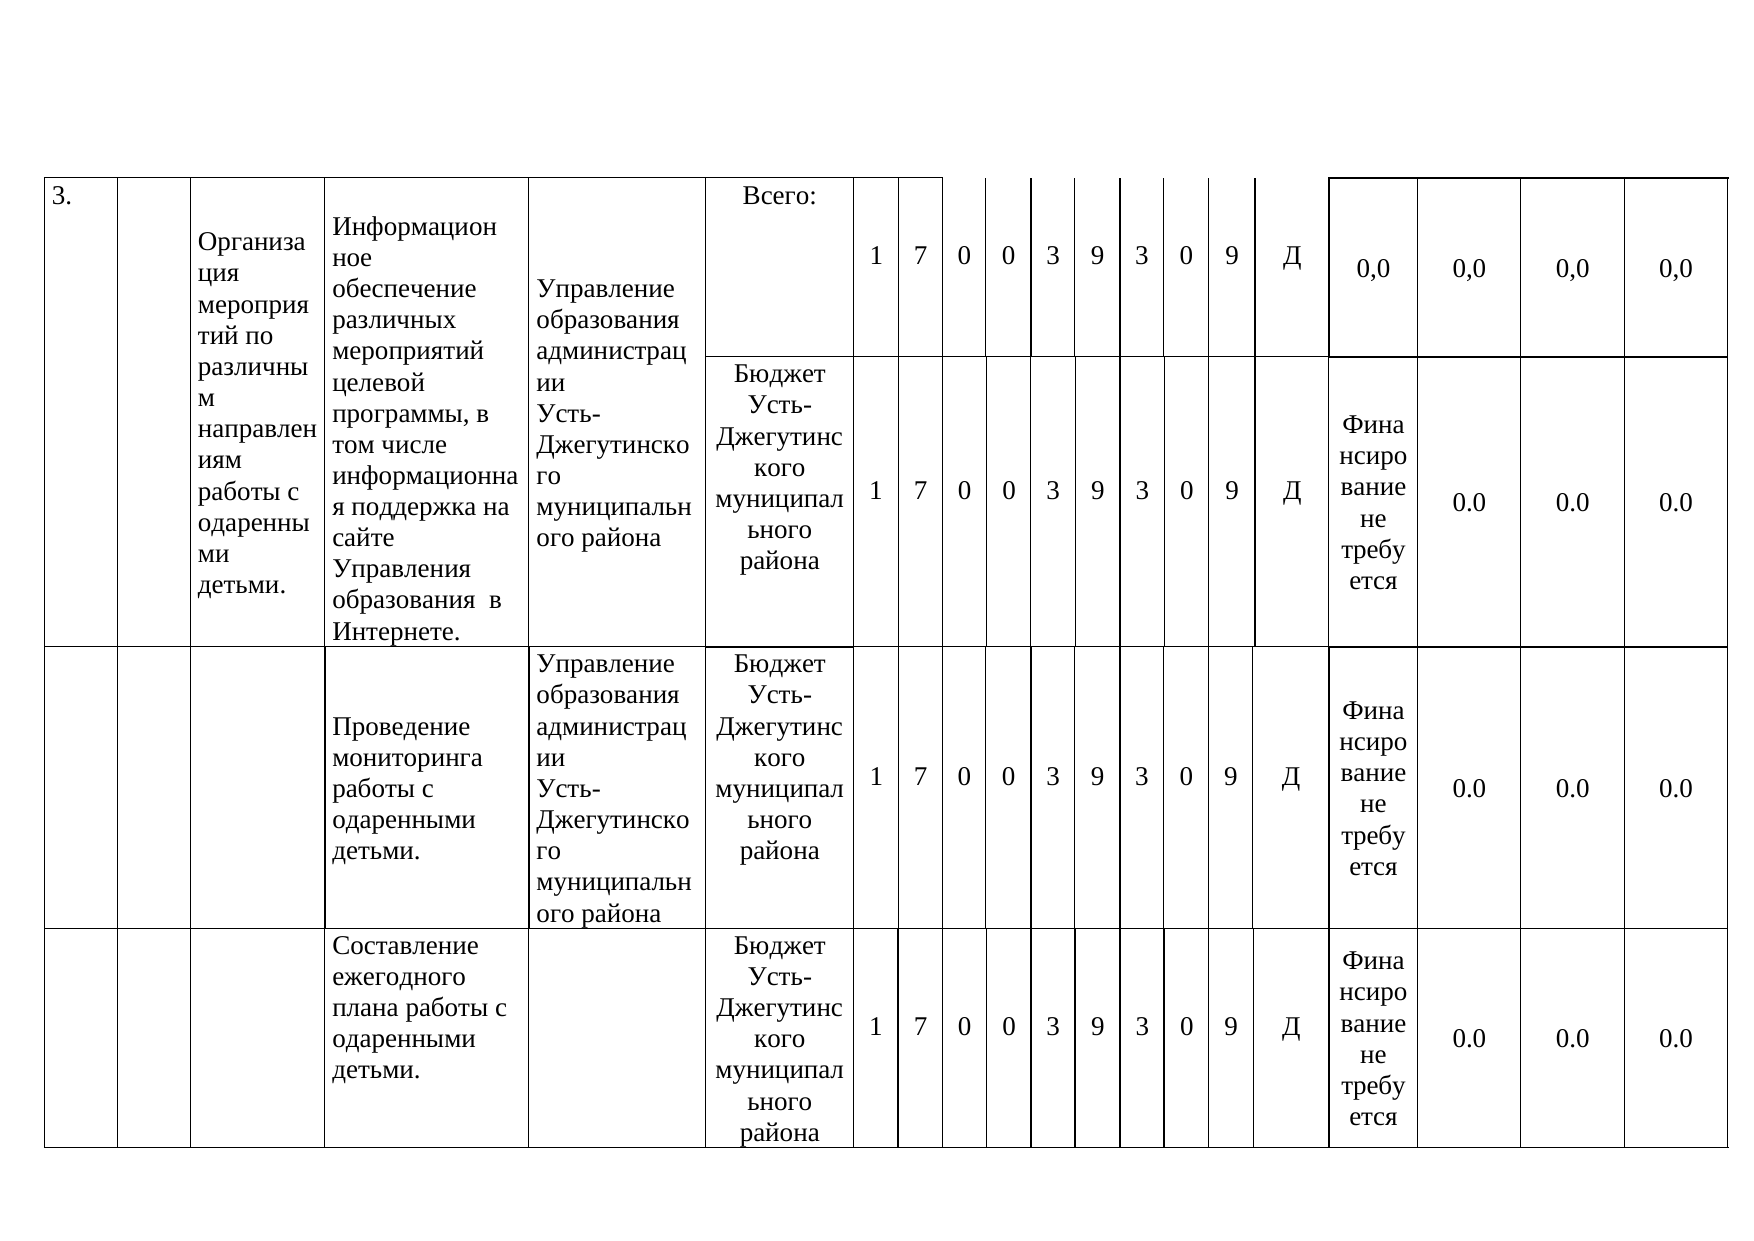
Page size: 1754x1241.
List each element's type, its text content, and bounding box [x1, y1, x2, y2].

table_cell Финансирование не требуется [1330, 648, 1417, 928]
table_cell 1 [854, 357, 898, 646]
table_cell 9 [1075, 647, 1119, 928]
table_cell [118, 178, 190, 646]
table_cell 3 [1121, 357, 1164, 646]
table_cell 9 [1209, 177, 1255, 356]
table_cell Составление ежегодного плана работы с одаренными детьми. [325, 929, 528, 1147]
table_cell 0.0 [1521, 648, 1624, 928]
table_cell 7 [899, 178, 942, 356]
table_cell [118, 929, 190, 1147]
table_cell 0 [943, 929, 986, 1147]
table_cell 3 [1120, 177, 1163, 356]
table_cell 0 [986, 177, 1031, 356]
table_cell 0.0 [1418, 648, 1520, 928]
table_cell 9 [1209, 929, 1253, 1147]
table_cell 3. [45, 178, 117, 646]
table_cell 0.0 [1418, 929, 1520, 1147]
table_cell 0.0 [1521, 358, 1624, 646]
table_cell 3 [1121, 929, 1163, 1147]
table_cell 9 [1076, 357, 1119, 646]
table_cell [706, 929, 853, 1147]
table_cell 3 [1032, 929, 1074, 1147]
table_cell 0,0 [1418, 179, 1520, 356]
table_cell Всего: [706, 178, 853, 356]
table_cell 0 [1165, 357, 1208, 646]
table_cell 9 [1076, 929, 1119, 1147]
table_cell 9 [1209, 357, 1254, 646]
table_cell 7 [899, 357, 942, 646]
table_cell 0.0 [1625, 929, 1727, 1147]
table_cell 0 [1164, 177, 1209, 356]
table_cell 9 [1209, 647, 1252, 928]
table_cell 0,0 [1625, 179, 1727, 356]
table_cell 0.0 [1625, 648, 1727, 928]
table_cell Управление образования администрации Усть-Джегутинского муниципального района [530, 647, 705, 928]
table_cell [45, 929, 117, 1147]
table_cell [529, 929, 705, 1147]
table_cell 1 [854, 929, 897, 1147]
table_cell Д [1255, 177, 1328, 356]
table_cell 0.0 [1521, 929, 1624, 1147]
table_cell 0,0 [1330, 179, 1417, 356]
table_cell 3 [1031, 357, 1075, 646]
table_cell 0,0 [1521, 179, 1624, 356]
table_cell [191, 647, 324, 928]
table_cell 0.0 [1625, 358, 1727, 646]
table_cell 3 [1031, 177, 1074, 356]
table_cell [706, 357, 853, 646]
table_cell 0 [987, 929, 1030, 1147]
table_cell 0 [1164, 647, 1208, 928]
table_cell 0 [943, 177, 986, 356]
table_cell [706, 648, 853, 928]
table_cell 3 [1121, 647, 1163, 928]
table_cell Д [1254, 929, 1328, 1147]
table_cell Управление образования администрации Усть-Джегутинского муниципального района [529, 178, 705, 646]
table_cell Финансирование не требуется [1329, 358, 1417, 646]
table_cell 0.0 [1418, 358, 1520, 646]
table_cell 0 [1165, 929, 1208, 1147]
table_cell 9 [1075, 177, 1120, 356]
table_cell 0 [987, 357, 1030, 646]
table_cell 0 [986, 647, 1030, 928]
table_cell 7 [899, 647, 942, 928]
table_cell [1330, 929, 1417, 1147]
table_cell Информацион ное обеспечение различных мероприятий целевой программы, в том числе информационная поддержка на сайте Управления образования в Интернете. [325, 178, 528, 646]
table_cell [45, 647, 117, 928]
table_cell 7 [899, 929, 942, 1147]
table_cell 3 [1032, 647, 1074, 928]
table_cell [118, 647, 190, 928]
table_cell Проведение мониторинга работы с одаренными детьми. [326, 647, 528, 928]
table_cell Д [1256, 357, 1328, 646]
table_cell 0 [943, 357, 986, 646]
table_cell 1 [854, 647, 898, 928]
table_cell 0 [943, 647, 985, 928]
table_cell Д [1253, 647, 1328, 928]
table_cell 1 [854, 178, 898, 356]
table_cell Организация мероприятий по различным направлениям работы с одаренными детьми. [191, 178, 324, 646]
table_cell [191, 929, 324, 1147]
